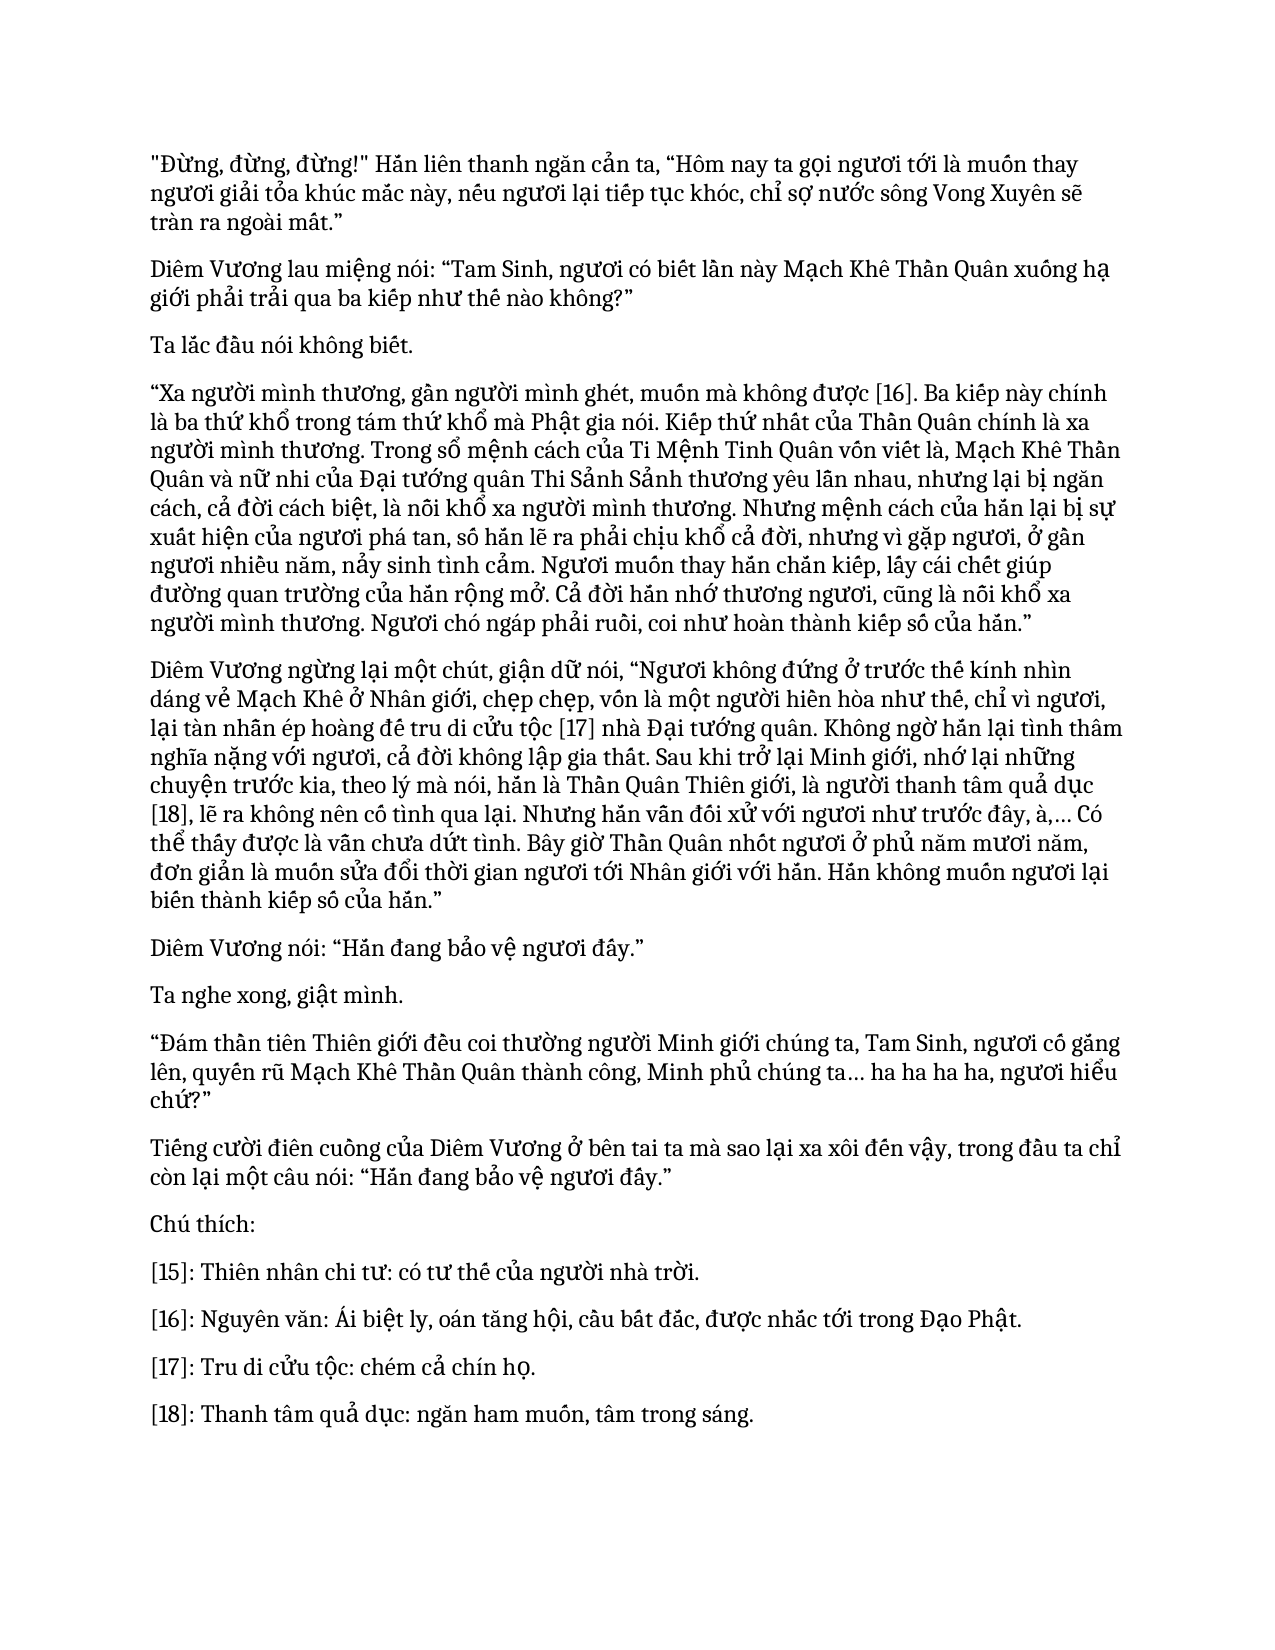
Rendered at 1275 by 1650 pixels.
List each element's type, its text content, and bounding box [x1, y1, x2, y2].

text [18]: Thanh tâm quả dục: ngăn ham muốn, tâm trong sáng. [150, 1400, 1125, 1429]
text Diêm Vương ngừng lại một chút, giận dữ nói, “Ngươi không đứng ở trước thế kính nhìn dáng vẻ Mạch Khê ở Nhân giới, chẹp chẹp, vốn là một người hiền hòa như thế, chỉ vì ngươi, lại tàn nhẫn ép hoàng đế tru di cửu tộc [17] nhà Đại tướng quân. Không ngờ hắn lại tình thâm nghĩa nặng với ngươi, cả đời không lập gia thất. Sau khi trở lại Minh giới, nhớ lại những chuyện trước kia, theo lý mà nói, hắn là Thần Quân Thiên giới, là người thanh tâm quả dục [18], lẽ ra không nên cố tình qua lại. Nhưng hắn vẫn đối xử với ngươi như trước đây, à,… Có thể thấy được là vẫn chưa dứt tình. Bây giờ Thần Quân nhốt ngươi ở phủ năm mươi năm, đơn giản là muốn sửa đổi thời gian ngươi tới Nhân giới với hắn. Hắn không muốn ngươi lại biến thành kiếp số của hắn.” [150, 656, 1125, 915]
text “Xa người mình thương, gần người mình ghét, muốn mà không được [16]. Ba kiếp này chính là ba thứ khổ trong tám thứ khổ mà Phật gia nói. Kiếp thứ nhất của Thần Quân chính là xa người mình thương. Trong sổ mệnh cách của Ti Mệnh Tinh Quân vốn viết là, Mạch Khê Thần Quân và nữ nhi của Đại tướng quân Thi Sảnh Sảnh thương yêu lẫn nhau, nhưng lại bị ngăn cách, cả đời cách biệt, là nỗi khổ xa người mình thương. Nhưng mệnh cách của hắn lại bị sự xuất hiện của ngươi phá tan, số hắn lẽ ra phải chịu khổ cả đời, nhưng vì gặp ngươi, ở gần ngươi nhiều năm, nảy sinh tình cảm. Ngươi muốn thay hắn chắn kiếp, lấy cái chết giúp đường quan trường của hắn rộng mở. Cả đời hắn nhớ thương ngươi, cũng là nỗi khổ xa người mình thương. Ngươi chó ngáp phải ruồi, coi như hoàn thành kiếp số của hắn.” [150, 379, 1125, 637]
text [17]: Tru di cửu tộc: chém cả chín họ. [150, 1352, 1125, 1381]
text Diêm Vương nói: “Hắn đang bảo vệ ngươi đấy.” [150, 934, 1125, 962]
text "Đừng, đừng, đừng!" Hắn liên thanh ngăn cản ta, “Hôm nay ta gọi ngươi tới là muốn thay ngươi giải tỏa khúc mắc này, nếu ngươi lại tiếp tục khóc, chỉ sợ nước sông Vong Xuyên sẽ tràn ra ngoài mất.” [150, 150, 1125, 236]
text Diêm Vương lau miệng nói: “Tam Sinh, ngươi có biết lần này Mạch Khê Thần Quân xuống hạ giới phải trải qua ba kiếp như thế nào không?” [150, 255, 1125, 312]
text “Đám thần tiên Thiên giới đều coi thường người Minh giới chúng ta, Tam Sinh, ngươi cố gắng lên, quyến rũ Mạch Khê Thần Quân thành công, Minh phủ chúng ta… ha ha ha ha, ngươi hiểu chứ?” [150, 1029, 1125, 1115]
text Ta nghe xong, giật mình. [150, 981, 1125, 1010]
text Tiếng cười điên cuồng của Diêm Vương ở bên tai ta mà sao lại xa xôi đến vậy, trong đầu ta chỉ còn lại một câu nói: “Hắn đang bảo vệ ngươi đấy.” [150, 1134, 1125, 1191]
text Ta lắc đầu nói không biết. [150, 331, 1125, 360]
text [15]: Thiên nhân chi tư: có tư thế của người nhà trời. [150, 1257, 1125, 1286]
text [16]: Nguyên văn: Ái biệt ly, oán tăng hội, cầu bất đắc, được nhắc tới trong Đạo Phật. [150, 1305, 1125, 1334]
text Chú thích: [150, 1210, 1125, 1239]
